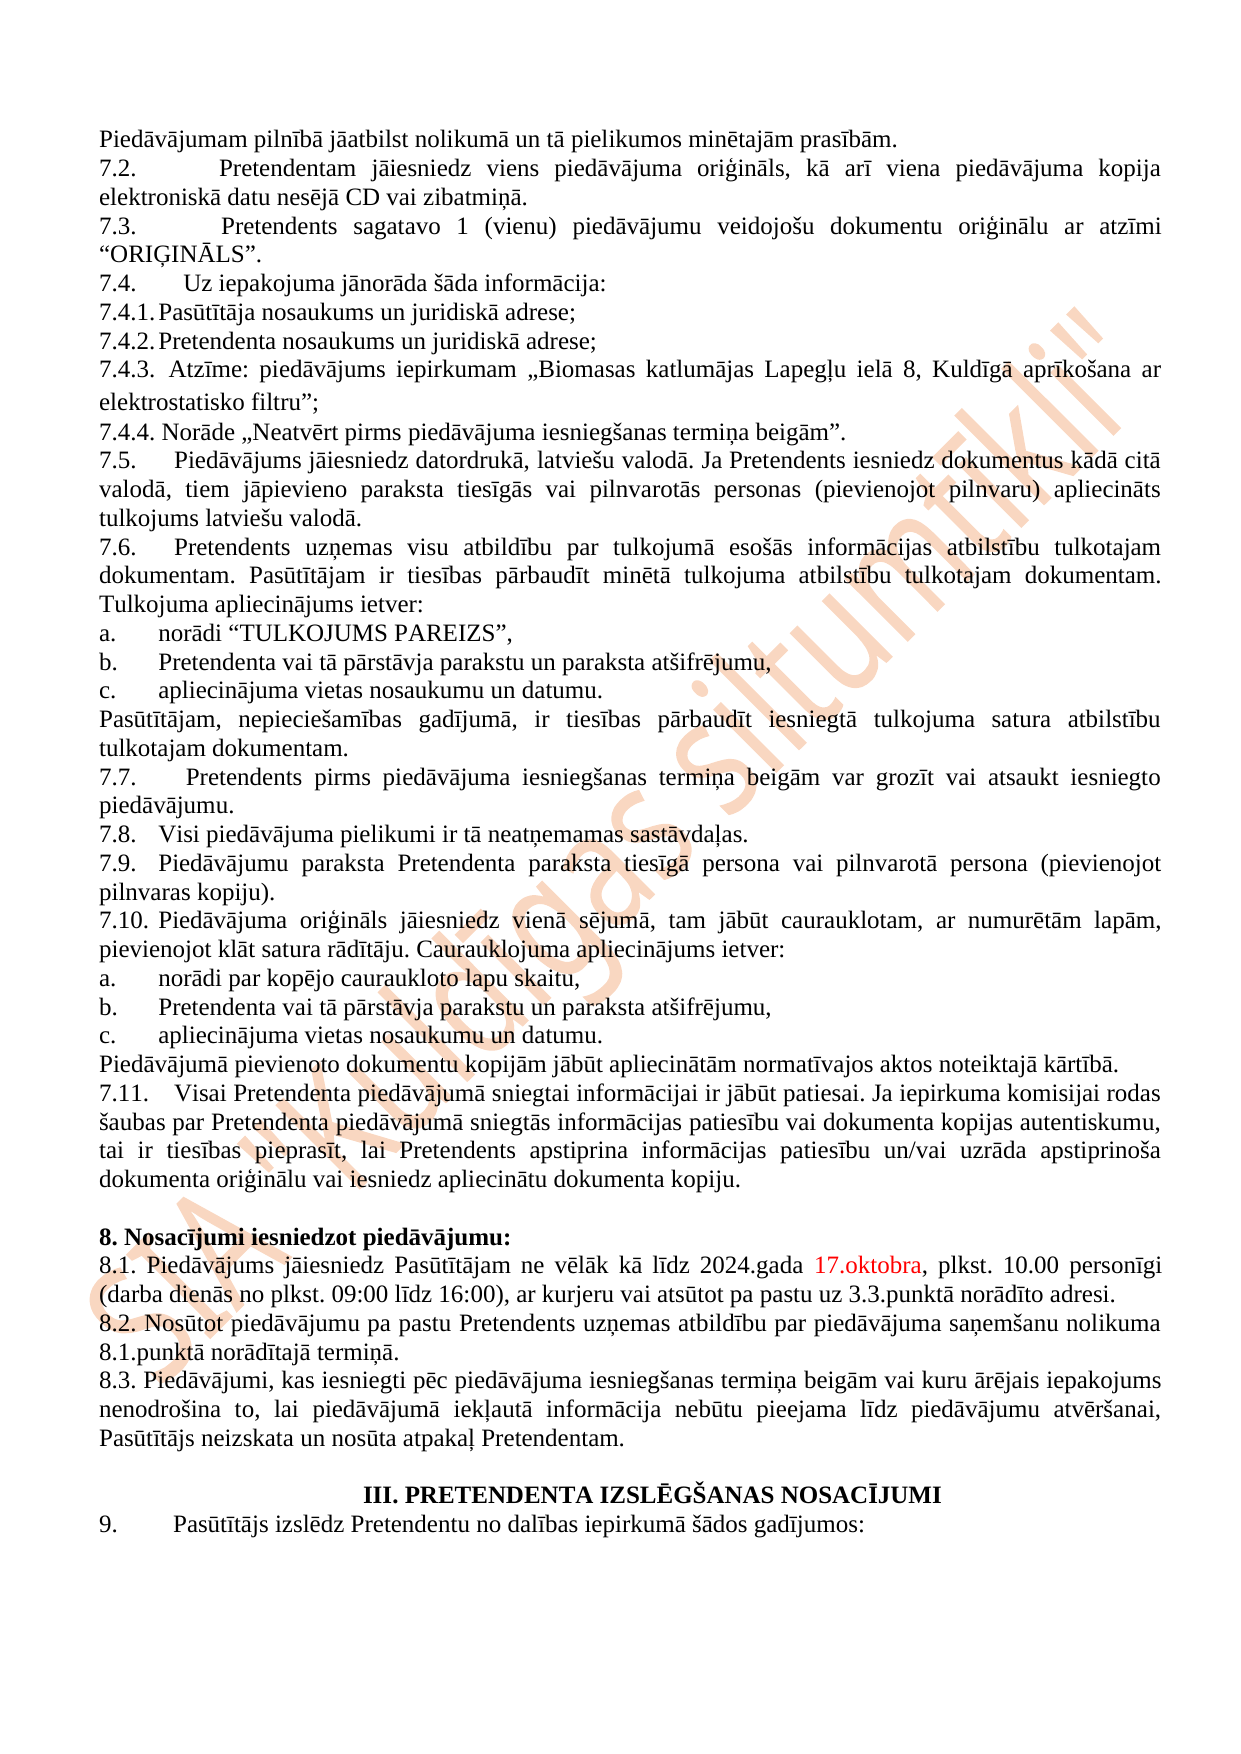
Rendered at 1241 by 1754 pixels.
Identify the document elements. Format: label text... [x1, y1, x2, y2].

text 8.2. Nosūtot piedāvājumu pa pastu Pretendents uzņemas atbildību par piedāvājuma saņemšanu nolikuma 8.1.punktā norādītajā termiņā. [99, 1308, 1162, 1366]
list Uz iepakojuma jānorāda šāda informācija: [99, 268, 1162, 297]
list Pasūtītāja nosaukums un juridiskā adrese; [99, 297, 1162, 326]
list Piedāvājuma oriģināls jāiesniedz vienā sējumā, tam jābūt caurauklotam, ar numurētām lapām, pievienojot klāt satura rādītāju. Caurauklojuma apliecinājums ietver: [99, 906, 1162, 963]
list Pretendenta vai tā pārstāvja parakstu un paraksta atšifrējumu, [99, 647, 1162, 676]
list Pretendenta nosaukums un juridiskā adrese; [99, 326, 1162, 354]
list Pretendenta vai tā pārstāvja parakstu un paraksta atšifrējumu, [99, 992, 1162, 1021]
text Piedāvājumā pievienoto dokumentu kopijām jābūt apliecinātām normatīvajos aktos noteiktajā kārtībā. [99, 1049, 1162, 1078]
text 8.3. Piedāvājumi, kas iesniegti pēc piedāvājuma iesniegšanas termiņa beigām vai kuru ārējais iepakojums nenodrošina to, lai piedāvājumā iekļautā informācija nebūtu pieejama līdz piedāvājumu atvēršanai, Pasūtītājs neizskata un nosūta atpakaļ Pretendentam. [99, 1366, 1162, 1452]
list Piedāvājumu paraksta Pretendenta paraksta tiesīgā persona vai pilnvarotā persona (pievienojot pilnvaras kopiju). [99, 848, 1162, 906]
list Visi piedāvājuma pielikumi ir tā neatņemamas sastāvdaļas. [99, 819, 1162, 848]
text Pasūtītājam, nepieciešamības gadījumā, ir tiesības pārbaudīt iesniegtā tulkojuma satura atbilstību tulkotajam dokumentam. [99, 704, 1162, 762]
list norādi par kopējo cauraukloto lapu skaitu, [99, 963, 1162, 992]
text 8. Nosacījumi iesniedzot piedāvājumu: [99, 1222, 1162, 1251]
list Pretendents uzņemas visu atbildību par tulkojumā esošās informācijas atbilstību tulkotajam dokumentam. Pasūtītājam ir tiesības pārbaudīt minētā tulkojuma atbilstību tulkotajam dokumentam. Tulkojuma apliecinājums ietver: [99, 532, 1162, 618]
list Piedāvājums jāiesniedz datordrukā, latviešu valodā. Ja Pretendents iesniedz dokumentus kādā citā valodā, tiem jāpievieno paraksta tiesīgās vai pilnvarotās personas (pievienojot pilnvaru) apliecināts tulkojums latviešu valodā. [99, 446, 1162, 532]
list Pretendents sagatavo 1 (vienu) piedāvājumu veidojošu dokumentu oriģinālu ar atzīmi “ORIĢINĀLS”. [99, 211, 1162, 268]
list norādi “TULKOJUMS PAREIZS”, [99, 618, 1162, 647]
list Visai Pretendenta piedāvājumā sniegtai informācijai ir jābūt patiesai. Ja iepirkuma komisijai rodas šaubas par Pretendenta piedāvājumā sniegtās informācijas patiesību vai dokumenta kopijas autentiskumu, tai ir tiesības pieprasīt, lai Pretendents apstiprina informācijas patiesību un/vai uzrāda apstiprinoša dokumenta oriģinālu vai iesniedz apliecinātu dokumenta kopiju. [99, 1078, 1162, 1193]
text Piedāvājumam pilnībā jāatbilst nolikumā un tā pielikumos minētajām prasībām. [99, 124, 1162, 153]
list Pretendentam jāiesniedz viens piedāvājuma oriģināls, kā arī viena piedāvājuma kopija elektroniskā datu nesējā CD vai zibatmiņā. [99, 153, 1162, 211]
list apliecinājuma vietas nosaukumu un datumu. [99, 676, 1162, 704]
list Atzīme: piedāvājums iepirkumam „Biomasas katlumājas Lapegļu ielā 8, Kuldīgā aprīkošana ar elektrostatisko filtru”; [99, 354, 1162, 417]
text 7.4.4. Norāde „Neatvērt pirms piedāvājuma iesniegšanas termiņa beigām”. [99, 417, 1162, 446]
list apliecinājuma vietas nosaukumu un datumu. [99, 1021, 1162, 1049]
text III. PRETENDENTA IZSLĒGŠANAS NOSACĪJUMI [143, 1481, 1162, 1509]
list Pretendents pirms piedāvājuma iesniegšanas termiņa beigām var grozīt vai atsaukt iesniegto piedāvājumu. [99, 762, 1162, 819]
list Pasūtītājs izslēdz Pretendentu no dalības iepirkumā šādos gadījumos: [99, 1509, 1162, 1538]
text 8.1. Piedāvājums jāiesniedz Pasūtītājam ne vēlāk kā līdz 2024.gada 17.oktobra, plkst. 10.00 personīgi (darba dienās no plkst. 09:00 līdz 16:00), ar kurjeru vai atsūtot pa pastu uz 3.3.punktā norādīto adresi. [99, 1251, 1162, 1308]
